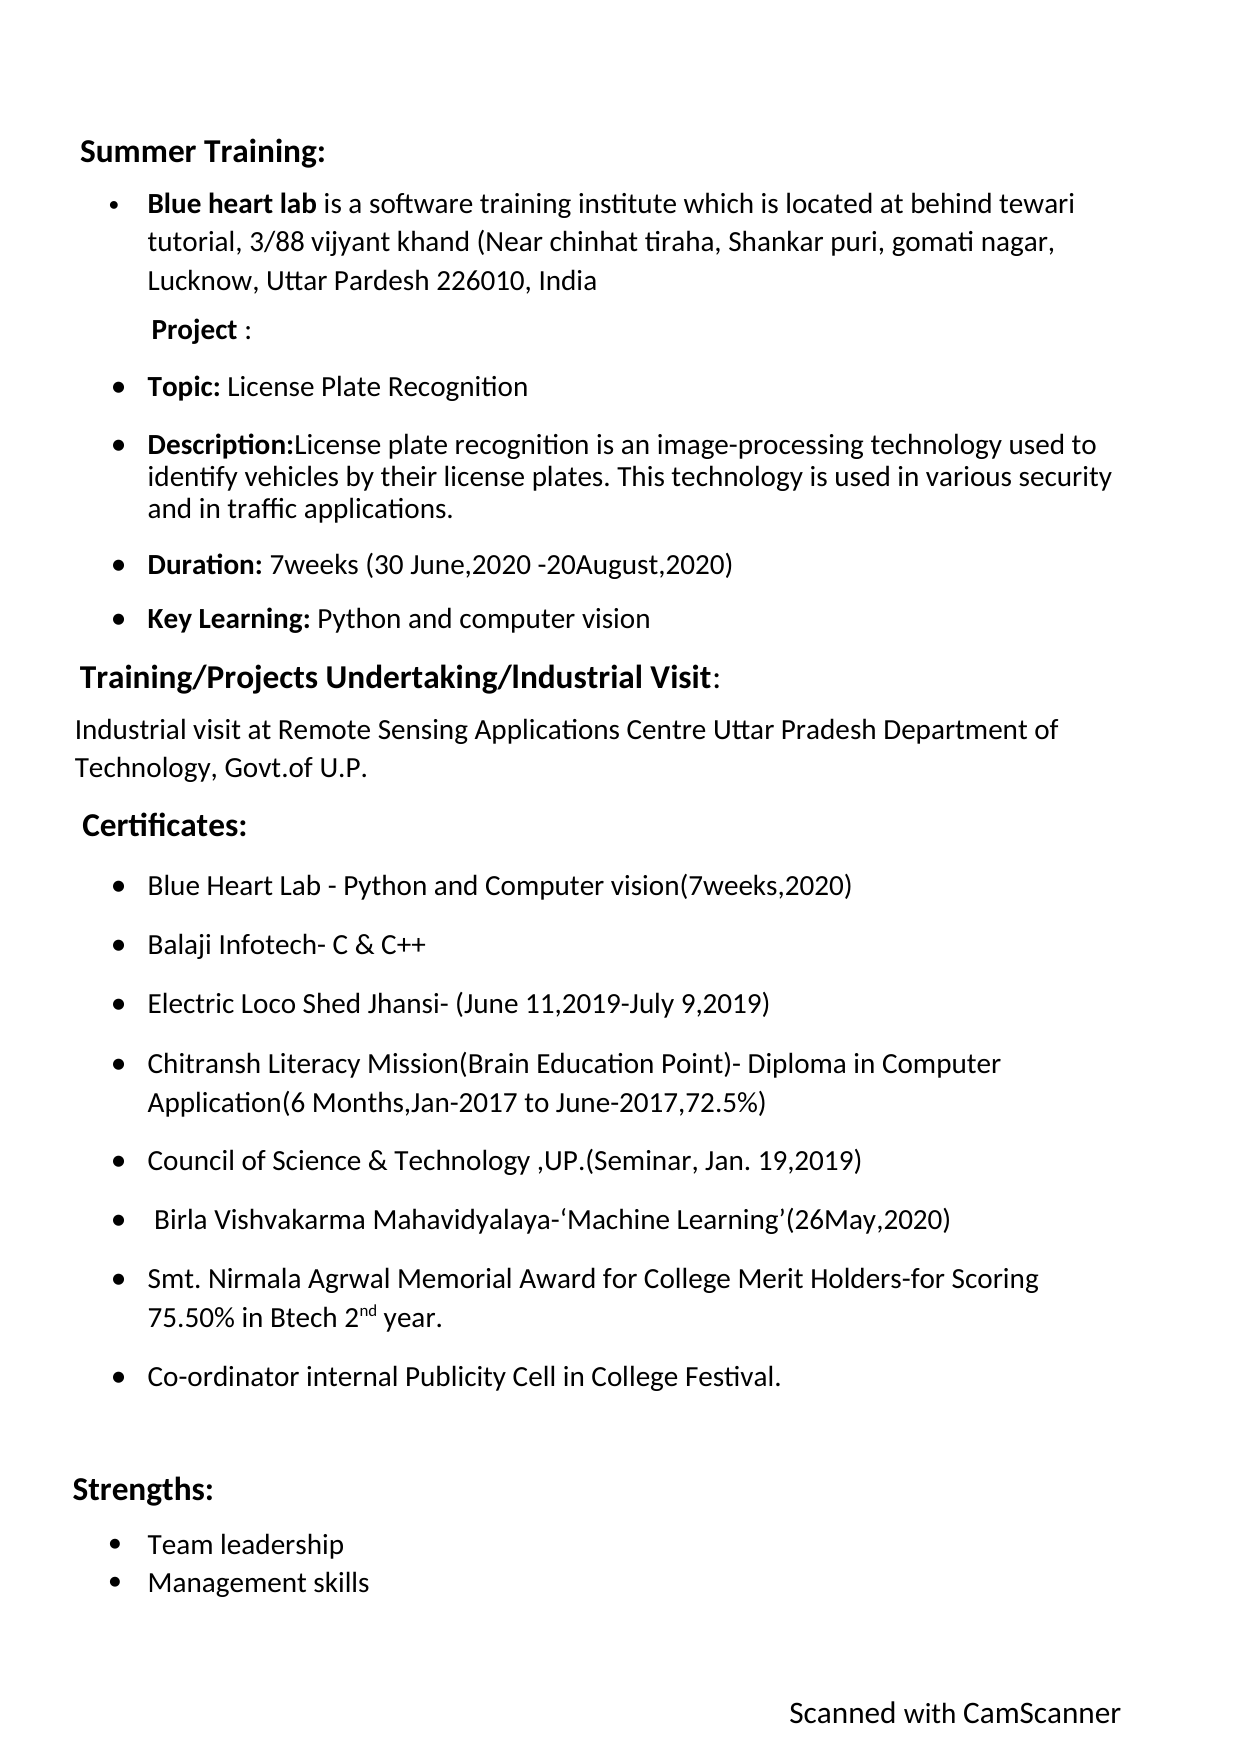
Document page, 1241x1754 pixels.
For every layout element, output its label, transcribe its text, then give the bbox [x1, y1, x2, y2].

text Industrial visit at Remote Sensing Applications Centre Uttar Pradesh Department of Technology, Govt.of U.P. [74, 711, 1114, 785]
list Electric Loco Shed Jhansi- (June 11,2019-July 9,2019) [111, 984, 1114, 1022]
list Chitransh Literacy Mission(Brain Education Point)- Diploma in Computer Application(6 Months,Jan-2017 to June-2017,72.5%) [111, 1043, 1114, 1119]
text Strengths: [72, 1468, 1114, 1508]
text Certificates: [74, 804, 1114, 845]
list Blue heart lab is a software training institute which is located at behind tewari tutorial, 3/88 vijyant khand (Near chinhat tiraha, Shankar puri, gomati nagar, Lucknow, Uttar Pardesh 226010, India [110, 185, 1114, 297]
list Duration: 7weeks (30 June,2020 -20August,2020) [111, 544, 1114, 582]
list Management skills [110, 1564, 1114, 1600]
list Council of Science & Technology ,UP.(Seminar, Jan. 19,2019) [111, 1140, 1114, 1178]
text Training/Projects Undertaking/lndustrial Visit: [79, 656, 1114, 696]
list Co-ordinator internal Publicity Cell in College Festival. [111, 1356, 1114, 1394]
list Birla Vishvakarma Mahavidyalaya-‘Machine Learning’(26May,2020) [111, 1199, 1114, 1237]
list Description:License plate recognition is an image-processing technology used to identify vehicles by their license plates. This technology is used in various security and in traffic applications. [111, 427, 1114, 526]
list Balaji Infotech- C & C++ [111, 924, 1114, 963]
list Topic: License Plate Recognition [111, 366, 1114, 404]
text Summer Training: [72, 130, 1114, 170]
list Key Learning: Python and computer vision [111, 598, 1114, 636]
list Blue Heart Lab - Python and Computer vision(7weeks,2020) [111, 865, 1114, 903]
list Smt. Nirmala Agrwal Memorial Award for College Merit Holders-for Scoring 75.50% in Btech 2nd year. [111, 1258, 1114, 1335]
text Project : [151, 311, 1114, 347]
list Team leadership [110, 1526, 1114, 1562]
